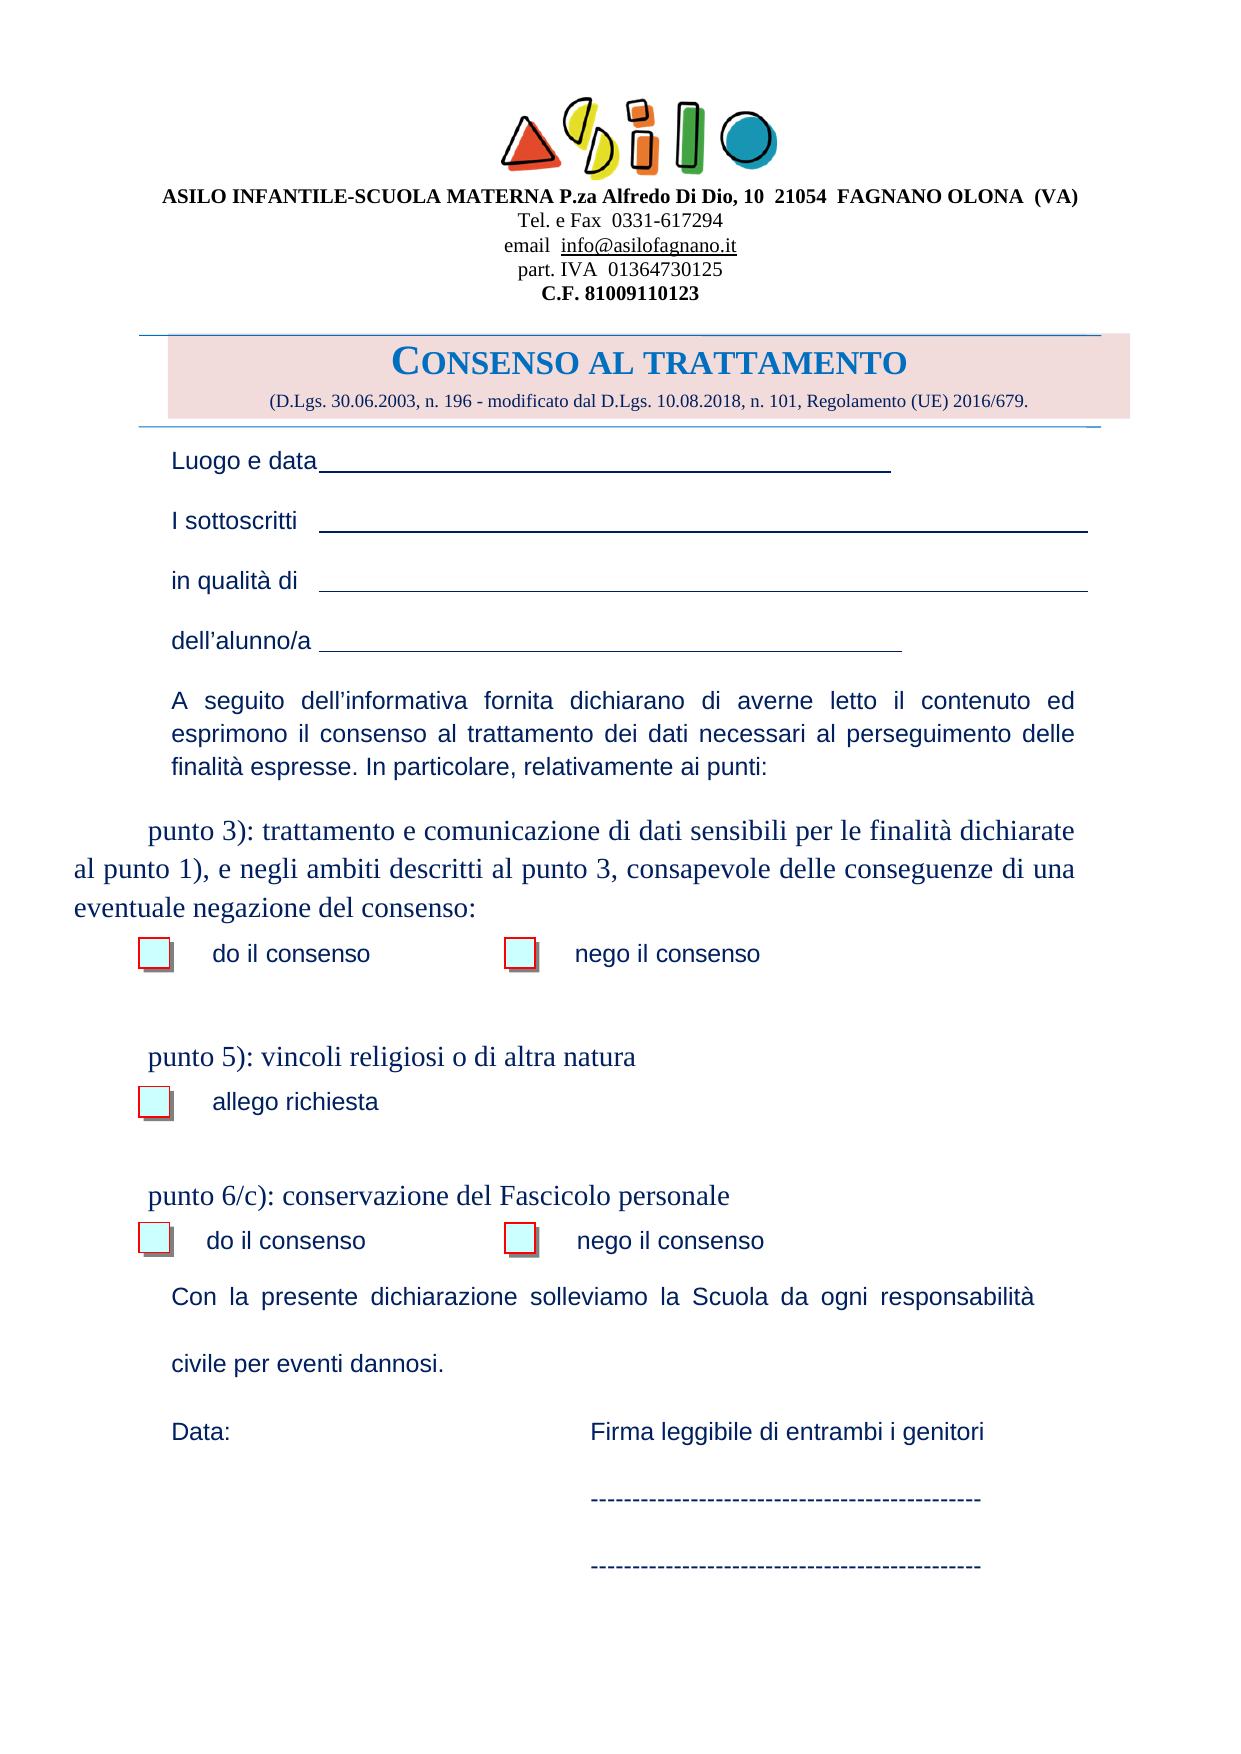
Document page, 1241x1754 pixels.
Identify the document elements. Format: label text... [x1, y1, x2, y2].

subtitle punto 6/c): conservazione del Fascicolo personale [0, 1178, 1092, 1212]
text A seguito dell’informativa fornita dichiarano di averne letto il contenuto ed esprimono il consenso al trattamento dei dati necessari al perseguimento delle finalità espresse. In particolare, relativamente ai punti: [171, 686, 1076, 781]
picture [501, 97, 799, 185]
text ----------------------------------------------- [171, 1484, 1036, 1512]
text dell’alunno/a [171, 626, 1092, 655]
text do il consenso nego il consenso [206, 1226, 1092, 1255]
text allego richiesta [212, 1087, 1092, 1116]
text do il consenso nego il consenso [212, 939, 1092, 968]
text ----------------------------------------------- [171, 1551, 1036, 1580]
subtitle punto 3): trattamento e comunicazione di dati sensibili per le finalità dichiarate al punto 1), e negli ambiti descritti al punto 3, consapevole delle conseguenze di una eventuale negazione del consenso: [74, 813, 1076, 923]
text Data: Firma leggibile di entrambi i genitori [171, 1417, 1036, 1445]
text Con la presente dichiarazione solleviamo la Scuola da ogni responsabilità civile per eventi dannosi. [171, 1282, 1036, 1378]
subtitle punto 5): vincoli religiosi o di altra natura [0, 1039, 1092, 1072]
text in qualità di [171, 566, 1092, 595]
text I sottoscritti [171, 506, 1092, 535]
text Luogo e data [171, 446, 1092, 475]
